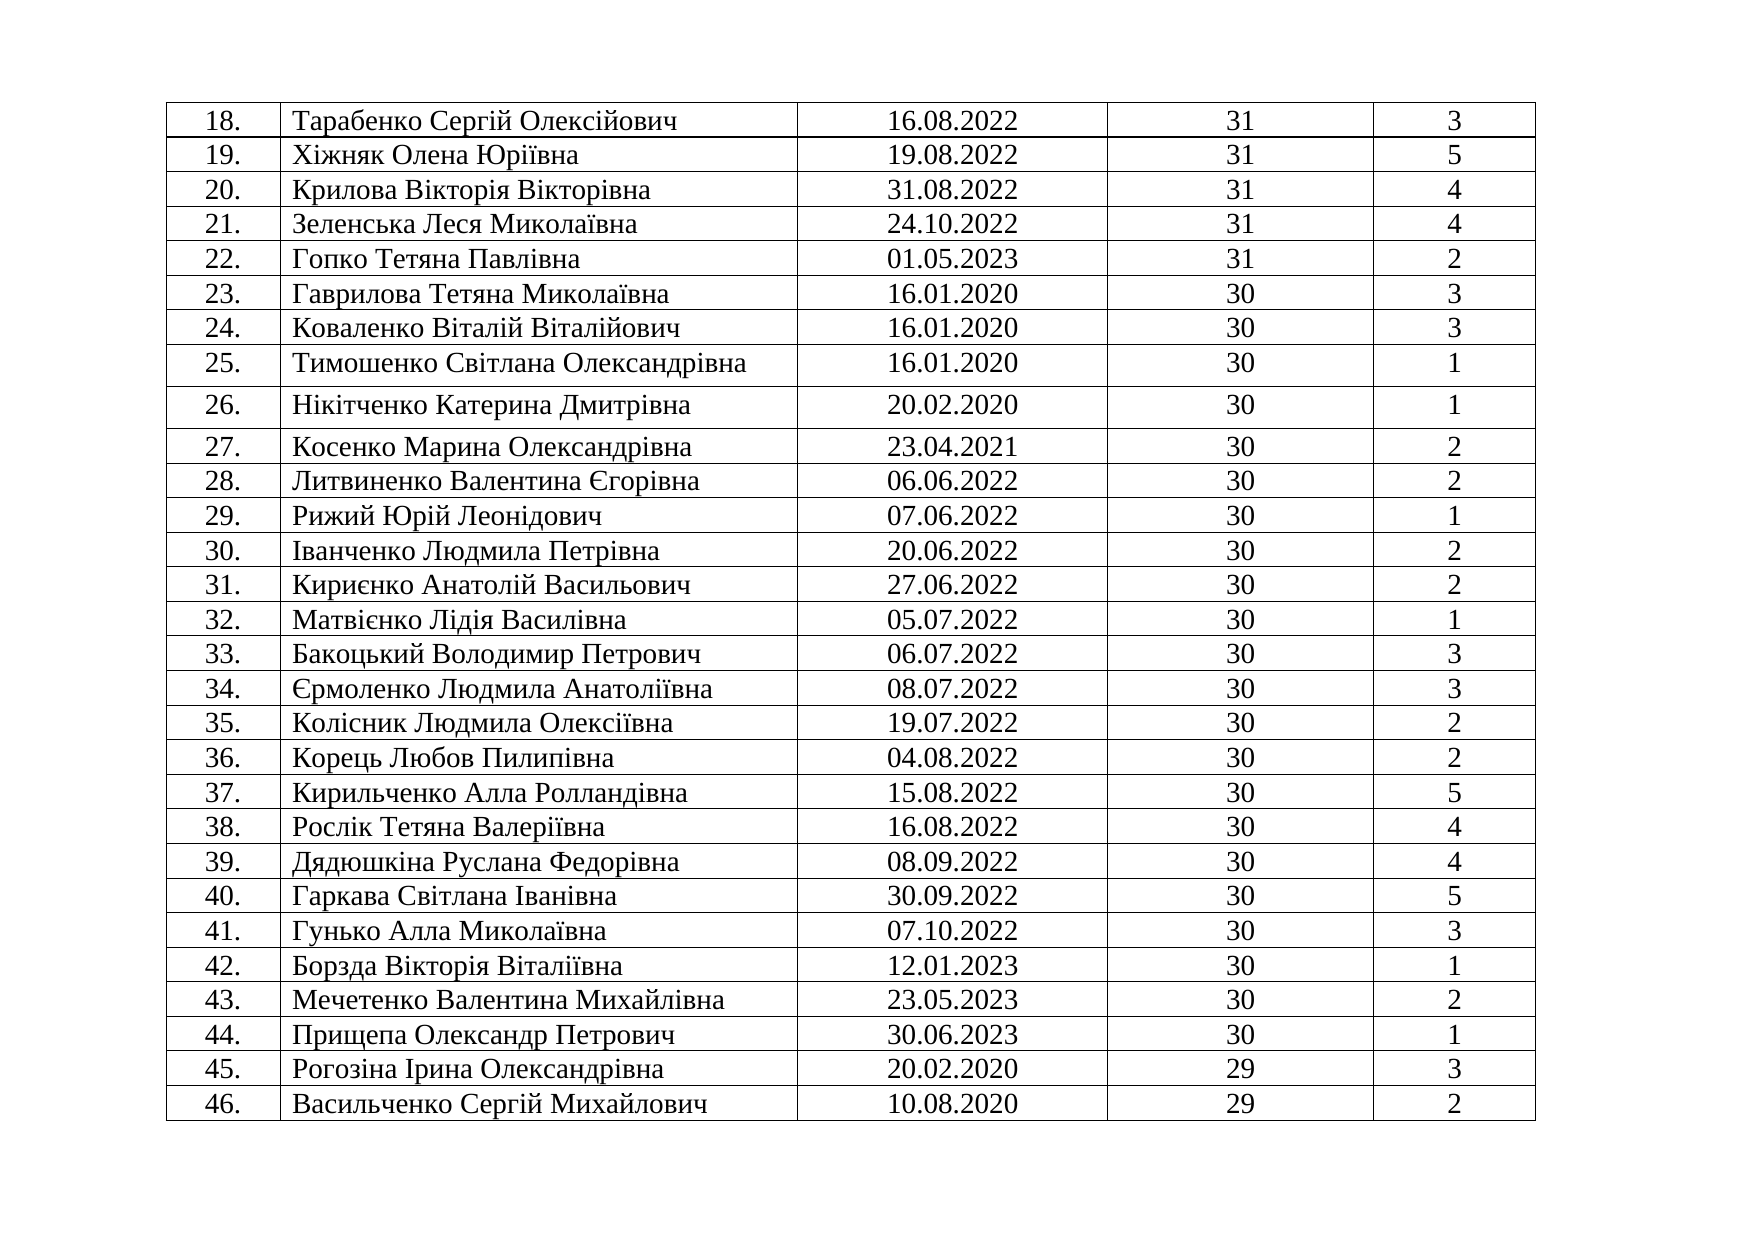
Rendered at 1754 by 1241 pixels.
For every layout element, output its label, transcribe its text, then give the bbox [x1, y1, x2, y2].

table_cell [167, 844, 280, 877]
table_cell [167, 775, 280, 808]
table_cell 30 [1108, 429, 1373, 462]
table_cell 30 [1108, 345, 1373, 386]
table_cell [167, 602, 280, 635]
table_cell 5 [1374, 138, 1535, 171]
table_cell Матвієнко Лідія Василівна [281, 602, 797, 635]
table_cell 3 [1374, 310, 1535, 344]
table_cell [167, 913, 280, 947]
table_cell Нікітченко Катерина Дмитрівна [281, 387, 797, 428]
table_cell Рижий Юрій Леонідович [281, 498, 797, 532]
table_cell [167, 345, 280, 386]
table_cell 16.01.2020 [798, 345, 1107, 386]
table_cell 3 [1374, 276, 1535, 309]
table_cell Гунько Алла Миколаївна [281, 913, 797, 947]
table_cell [167, 276, 280, 309]
table_cell 30 [1108, 740, 1373, 774]
table_cell [167, 138, 280, 171]
table_cell 01.05.2023 [798, 241, 1107, 275]
table_cell [167, 706, 280, 739]
table_cell Тарабенко Сергій Олексійович [281, 103, 797, 136]
table_cell 2 [1374, 740, 1535, 774]
table_cell 5 [1374, 775, 1535, 808]
table_cell 30 [1108, 276, 1373, 309]
table_cell [167, 429, 280, 462]
table_cell [167, 879, 280, 912]
table_cell 30 [1108, 498, 1373, 532]
table_cell 23.04.2021 [798, 429, 1107, 462]
table_cell 30 [1108, 982, 1373, 1016]
table_cell Рогозіна Ірина Олександрівна [281, 1051, 797, 1085]
table_cell 1 [1374, 345, 1535, 386]
table_cell 16.01.2020 [798, 276, 1107, 309]
table_cell 1 [1374, 498, 1535, 532]
table_cell 4 [1374, 207, 1535, 240]
table_cell 30.06.2023 [798, 1017, 1107, 1050]
table_cell 31 [1108, 103, 1373, 136]
table_cell 30 [1108, 1017, 1373, 1050]
table_cell 05.07.2022 [798, 602, 1107, 635]
table_cell 2 [1374, 464, 1535, 497]
table_cell 1 [1374, 387, 1535, 428]
table_cell [167, 982, 280, 1016]
table_cell [167, 464, 280, 497]
table_cell [167, 310, 280, 344]
table_cell Єрмоленко Людмила Анатоліївна [281, 671, 797, 704]
table_cell 5 [1374, 879, 1535, 912]
table_cell 10.08.2020 [798, 1086, 1107, 1119]
table_cell [167, 1051, 280, 1085]
table_cell 30 [1108, 809, 1373, 843]
table_cell 19.07.2022 [798, 706, 1107, 739]
table_cell 2 [1374, 1086, 1535, 1119]
table_cell 30 [1108, 844, 1373, 877]
table_cell Рослік Тетяна Валеріївна [281, 809, 797, 843]
table_cell 1 [1374, 1017, 1535, 1050]
table_cell 31.08.2022 [798, 172, 1107, 206]
table_cell 1 [1374, 602, 1535, 635]
table_cell 30 [1108, 636, 1373, 670]
table_cell 16.08.2022 [798, 103, 1107, 136]
table_cell 23.05.2023 [798, 982, 1107, 1016]
table_cell Васильченко Сергій Михайлович [281, 1086, 797, 1119]
table_cell 4 [1374, 809, 1535, 843]
table_cell 4 [1374, 844, 1535, 877]
table_cell [167, 498, 280, 532]
table_cell 30 [1108, 602, 1373, 635]
table_cell Зеленська Леся Миколаївна [281, 207, 797, 240]
table_cell 30 [1108, 533, 1373, 566]
table_cell [167, 533, 280, 566]
table_cell Кирильченко Алла Ролландівна [281, 775, 797, 808]
table_cell [167, 1017, 280, 1050]
table_cell Гаркава Світлана Іванівна [281, 879, 797, 912]
table_cell 24.10.2022 [798, 207, 1107, 240]
table_cell 4 [1374, 172, 1535, 206]
table_cell [167, 103, 280, 136]
table_cell [167, 172, 280, 206]
table_cell 16.01.2020 [798, 310, 1107, 344]
table_cell Хіжняк Олена Юріївна [281, 138, 797, 171]
table_cell 20.02.2020 [798, 387, 1107, 428]
table_cell Кириєнко Анатолій Васильович [281, 567, 797, 601]
table_cell Коваленко Віталій Віталійович [281, 310, 797, 344]
table_cell Литвиненко Валентина Єгорівна [281, 464, 797, 497]
table_cell 30 [1108, 387, 1373, 428]
table_cell 07.06.2022 [798, 498, 1107, 532]
table_cell 30 [1108, 913, 1373, 947]
table_cell 19.08.2022 [798, 138, 1107, 171]
table_cell Крилова Вікторія Вікторівна [281, 172, 797, 206]
table_cell 2 [1374, 706, 1535, 739]
table_cell 3 [1374, 636, 1535, 670]
table_cell 3 [1374, 103, 1535, 136]
table_cell [167, 671, 280, 704]
table_cell 20.02.2020 [798, 1051, 1107, 1085]
table_cell 31 [1108, 207, 1373, 240]
table_cell Тимошенко Світлана Олександрівна [281, 345, 797, 386]
table_cell 15.08.2022 [798, 775, 1107, 808]
table_cell 08.07.2022 [798, 671, 1107, 704]
table_cell [167, 567, 280, 601]
table_cell 06.07.2022 [798, 636, 1107, 670]
table_cell 2 [1374, 429, 1535, 462]
table_cell 2 [1374, 982, 1535, 1016]
table_cell [167, 1086, 280, 1119]
table_cell Іванченко Людмила Петрівна [281, 533, 797, 566]
table_cell 31 [1108, 172, 1373, 206]
table_cell 27.06.2022 [798, 567, 1107, 601]
table_cell 29 [1108, 1086, 1373, 1119]
table_cell 30 [1108, 706, 1373, 739]
table_cell 07.10.2022 [798, 913, 1107, 947]
table_cell 3 [1374, 671, 1535, 704]
table_cell [167, 207, 280, 240]
table_cell Гопко Тетяна Павлівна [281, 241, 797, 275]
table_cell Прищепа Олександр Петрович [281, 1017, 797, 1050]
table_cell 1 [1374, 948, 1535, 981]
table_cell 30 [1108, 948, 1373, 981]
table_cell 04.08.2022 [798, 740, 1107, 774]
table_cell 20.06.2022 [798, 533, 1107, 566]
table_cell 08.09.2022 [798, 844, 1107, 877]
table_cell 2 [1374, 567, 1535, 601]
table_cell [167, 387, 280, 428]
table_cell 12.01.2023 [798, 948, 1107, 981]
table_cell 06.06.2022 [798, 464, 1107, 497]
table_cell 2 [1374, 241, 1535, 275]
table_cell 3 [1374, 913, 1535, 947]
table_cell Корець Любов Пилипівна [281, 740, 797, 774]
table_cell Борзда Вікторія Віталіївна [281, 948, 797, 981]
table_cell [167, 948, 280, 981]
table_cell 30 [1108, 879, 1373, 912]
table_cell 30 [1108, 775, 1373, 808]
table_cell 31 [1108, 241, 1373, 275]
table_cell [167, 740, 280, 774]
table_cell 30 [1108, 464, 1373, 497]
table_cell 30 [1108, 671, 1373, 704]
table_cell 29 [1108, 1051, 1373, 1085]
table_cell 3 [1374, 1051, 1535, 1085]
table_cell Косенко Марина Олександрівна [281, 429, 797, 462]
table_cell 2 [1374, 533, 1535, 566]
table_cell Мечетенко Валентина Михайлівна [281, 982, 797, 1016]
table_cell 16.08.2022 [798, 809, 1107, 843]
table_cell Дядюшкіна Руслана Федорівна [281, 844, 797, 877]
table_cell [167, 636, 280, 670]
table_cell [167, 809, 280, 843]
table_cell 31 [1108, 138, 1373, 171]
table_cell 30 [1108, 310, 1373, 344]
table_cell 30 [1108, 567, 1373, 601]
table_cell 30.09.2022 [798, 879, 1107, 912]
table_cell Гаврилова Тетяна Миколаївна [281, 276, 797, 309]
table_cell Колісник Людмила Олексіївна [281, 706, 797, 739]
table_cell [167, 241, 280, 275]
table_cell Бакоцький Володимир Петрович [281, 636, 797, 670]
